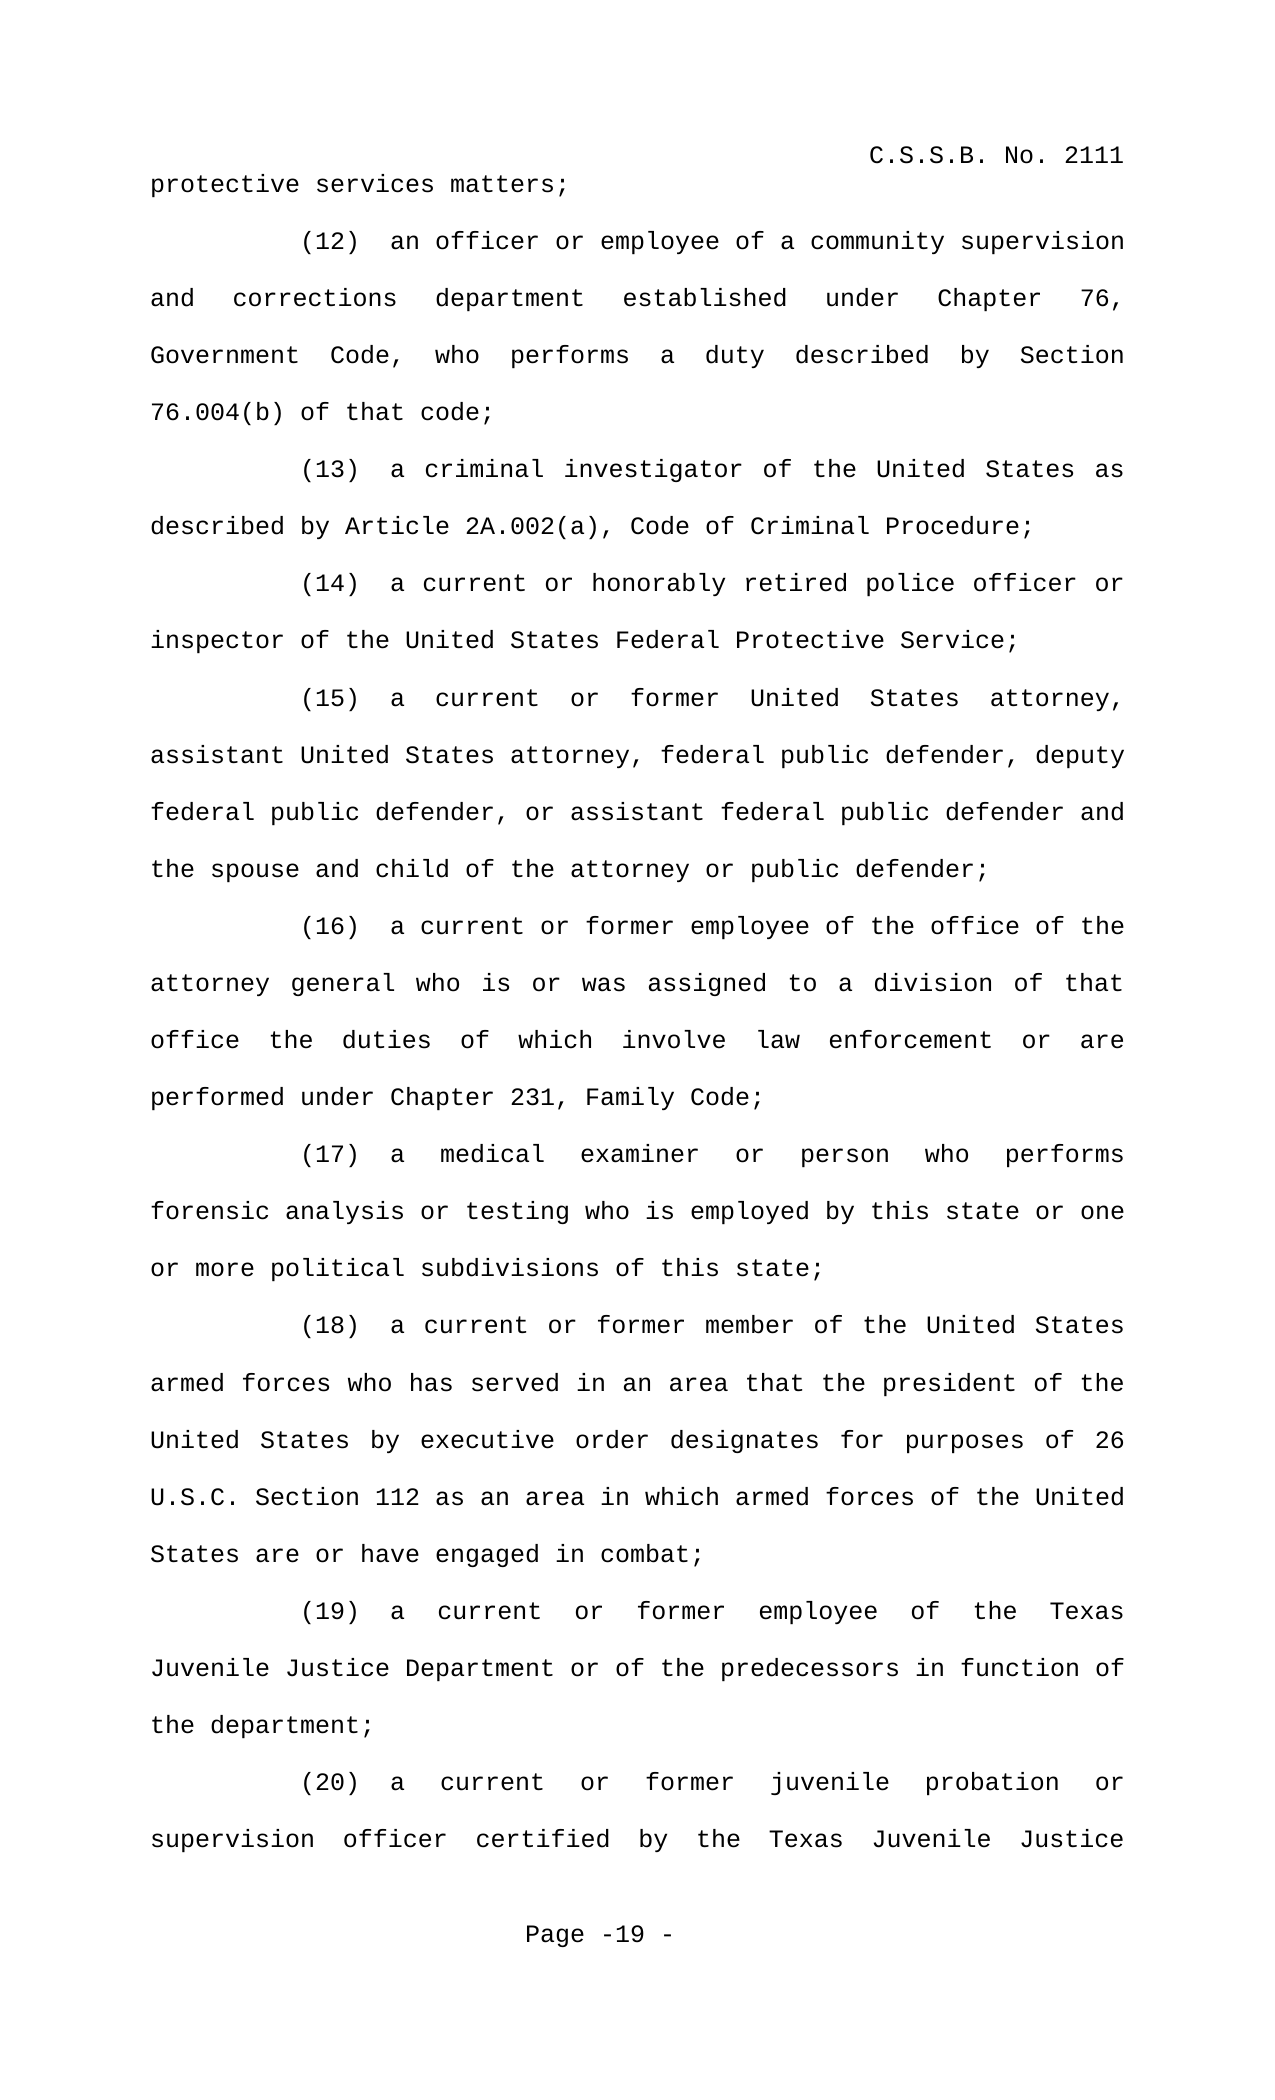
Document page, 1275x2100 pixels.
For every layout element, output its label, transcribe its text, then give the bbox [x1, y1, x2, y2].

text (17) a medical examiner or person who performs forensic analysis or testing who is employed by this state or one or more political subdivisions of this state; [150, 1142, 1125, 1284]
text (14) a current or honorably retired police officer or inspector of the United States Federal Protective Service; [150, 571, 1125, 656]
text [150, 1769, 1125, 1855]
text (13) a criminal investigator of the United States as described by Article 2A.002(a), Code of Criminal Procedure; [150, 457, 1125, 542]
text (19) a current or former employee of the Texas Juvenile Justice Department or of the predecessors in function of the department; [150, 1598, 1125, 1741]
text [150, 171, 1125, 200]
text (18) a current or former member of the United States armed forces who has served in an area that the president of the United States by executive order designates for purposes of 26 U.S.C. Section 112 as an area in which armed forces of the United States are or have engaged in combat; [150, 1313, 1125, 1570]
text (15) a current or former United States attorney, assistant United States attorney, federal public defender, deputy federal public defender, or assistant federal public defender and the spouse and child of the attorney or public defender; [150, 685, 1125, 885]
text (16) a current or former employee of the office of the attorney general who is or was assigned to a division of that office the duties of which involve law enforcement or are performed under Chapter 231, Family Code; [150, 913, 1125, 1113]
text (12) an officer or employee of a community supervision and corrections department established under Chapter 76, Government Code, who performs a duty described by Section 76.004(b) of that code; [150, 228, 1125, 428]
